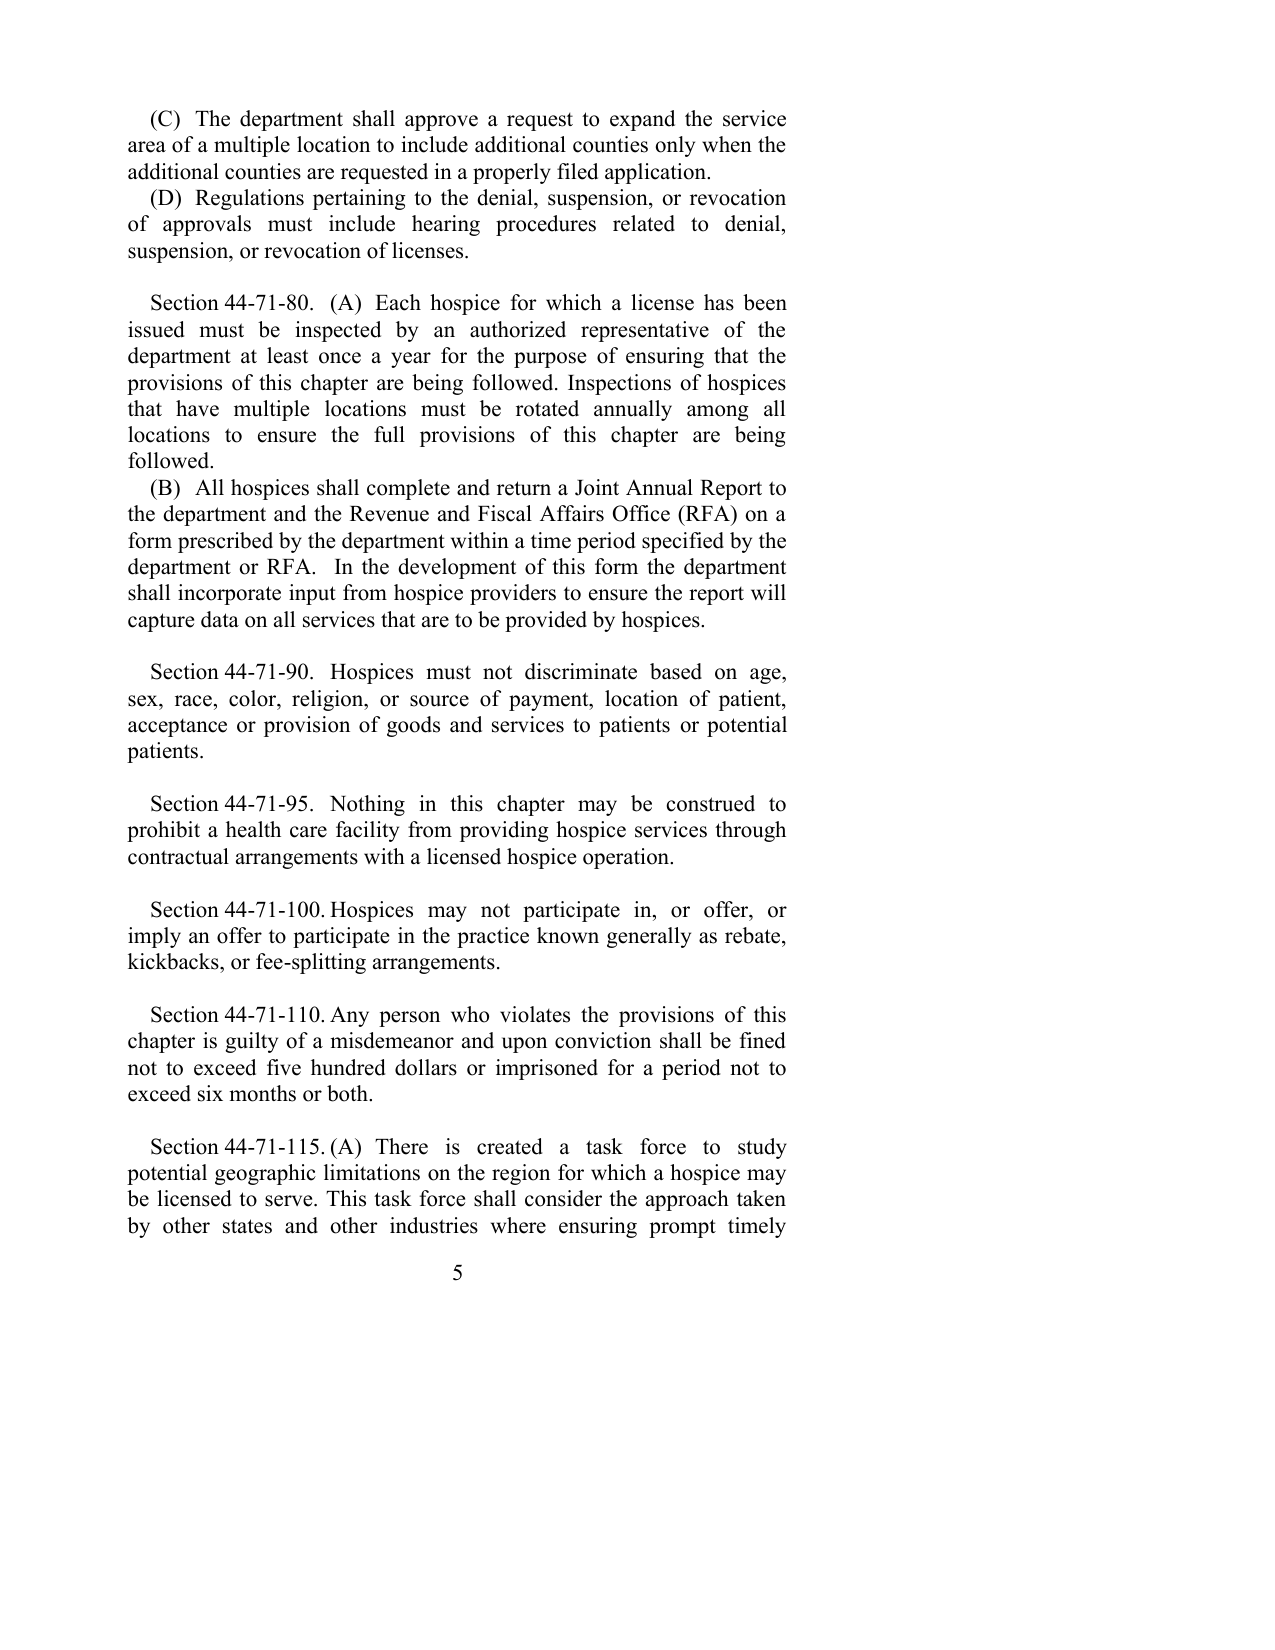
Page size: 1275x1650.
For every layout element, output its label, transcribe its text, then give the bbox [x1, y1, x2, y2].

text Section 44-71-90. Hospices must not discriminate based on age, sex, race, color, religion, or source of payment, location of patient, acceptance or provision of goods and services to patients or potential patients. [127, 658, 787, 764]
text Section 44-71-100. Hospices may not participate in, or offer, or imply an offer to participate in the practice known generally as rebate, kickbacks, or fee-splitting arrangements. [127, 896, 787, 975]
text Section 44-71-95. Nothing in this chapter may be construed to prohibit a health care facility from providing hospice services through contractual arrangements with a licensed hospice operation. [127, 790, 787, 869]
text (B) All hospices shall complete and return a Joint Annual Report to the department and the Revenue and Fiscal Affairs Office (RFA) on a form prescribed by the department within a time period specified by the department or RFA. In the development of this form the department shall incorporate input from hospice providers to ensure the report will capture data on all services that are to be provided by hospices. [127, 474, 787, 632]
text Section 44-71-80. (A) Each hospice for which a license has been issued must be inspected by an authorized representative of the department at least once a year for the purpose of ensuring that the provisions of this chapter are being followed. Inspections of hospices that have multiple locations must be rotated annually among all locations to ensure the full provisions of this chapter are being followed. [127, 289, 787, 474]
text (C) The department shall approve a request to expand the service area of a multiple location to include additional counties only when the additional counties are requested in a properly filed application. [127, 105, 787, 184]
text Section 44-71-110. Any person who violates the provisions of this chapter is guilty of a misdemeanor and upon conviction shall be fined not to exceed five hundred dollars or imprisoned for a period not to exceed six months or both. [127, 1001, 787, 1106]
text (D) Regulations pertaining to the denial, suspension, or revocation of approvals must include hearing procedures related to denial, suspension, or revocation of licenses. [127, 184, 787, 263]
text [127, 1133, 787, 1238]
